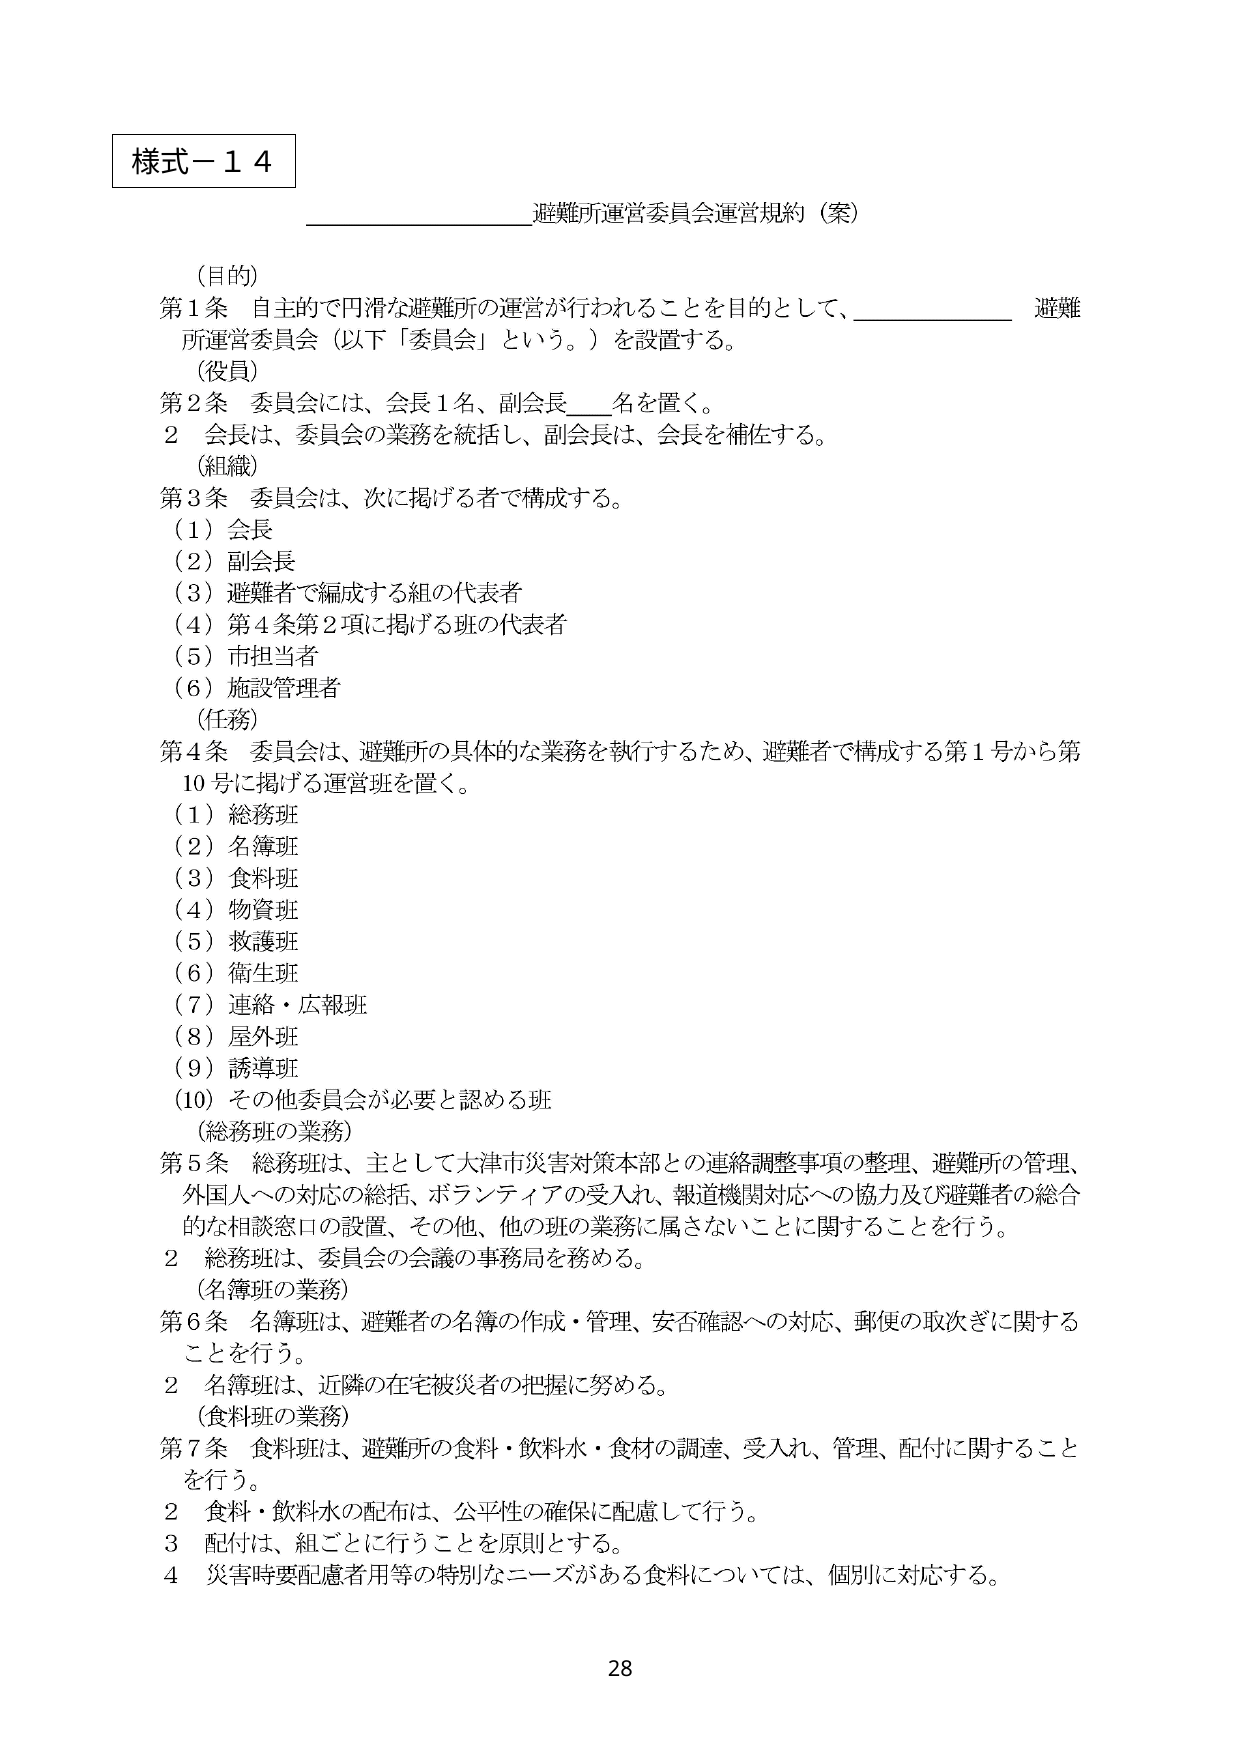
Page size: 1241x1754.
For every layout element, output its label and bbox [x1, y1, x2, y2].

picture [159, 202, 1081, 1586]
